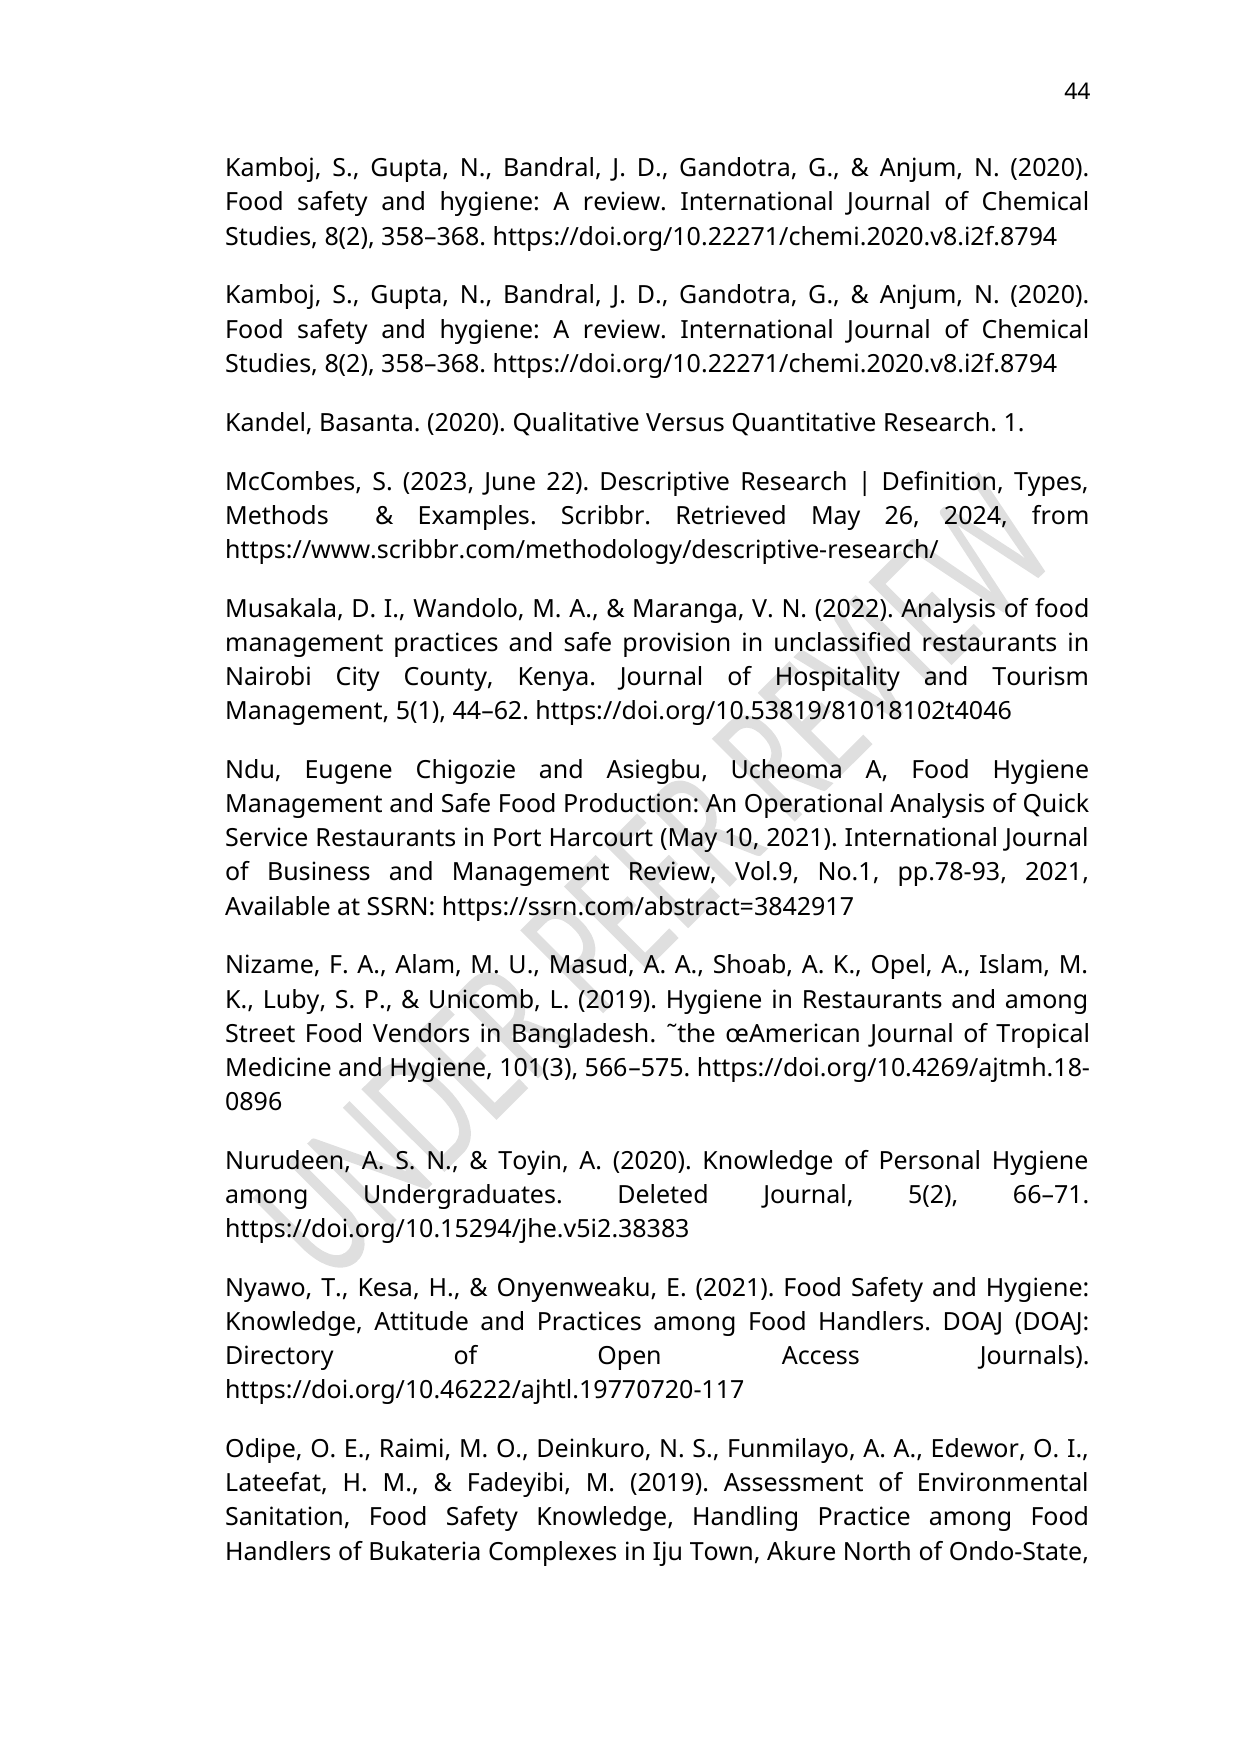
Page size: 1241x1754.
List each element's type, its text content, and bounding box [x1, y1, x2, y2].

text Nurudeen, A. S. N., & Toyin, A. (2020). Knowledge of Personal Hygiene among Undergraduates. Deleted Journal, 5(2), 66–71. https://doi.org/10.15294/jhe.v5i2.38383 [225, 1142, 1090, 1245]
text Nyawo, T., Kesa, H., & Onyenweaku, E. (2021). Food Safety and Hygiene: Knowledge, Attitude and Practices among Food Handlers. DOAJ (DOAJ: Directory of Open Access Journals). https://doi.org/10.46222/ajhtl.19770720-117 [225, 1270, 1090, 1406]
text McCombes, S. (2023, June 22). Descriptive Research | Definition, Types, Methods & Examples. Scribbr. Retrieved May 26, 2024, from https://www.scribbr.com/methodology/descriptive-research/ [225, 463, 1090, 566]
text Ndu, Eugene Chigozie and Asiegbu, Ucheoma A, Food Hygiene Management and Safe Food Production: An Operational Analysis of Quick Service Restaurants in Port Harcourt (May 10, 2021). International Journal of Business and Management Review, Vol.9, No.1, pp.78-93, 2021, Available at SSRN: https://ssrn.com/abstract=3842917 [225, 752, 1090, 922]
text Kamboj, S., Gupta, N., Bandral, J. D., Gandotra, G., & Anjum, N. (2020). Food safety and hygiene: A review. International Journal of Chemical Studies, 8(2), 358–368. https://doi.org/10.22271/chemi.2020.v8.i2f.8794 [225, 150, 1090, 252]
text Kamboj, S., Gupta, N., Bandral, J. D., Gandotra, G., & Anjum, N. (2020). Food safety and hygiene: A review. International Journal of Chemical Studies, 8(2), 358–368. https://doi.org/10.22271/chemi.2020.v8.i2f.8794 [225, 277, 1090, 379]
text Kandel, Basanta. (2020). Qualitative Versus Quantitative Research. 1. [225, 404, 1090, 438]
text Nizame, F. A., Alam, M. U., Masud, A. A., Shoab, A. K., Opel, A., Islam, M. K., Luby, S. P., & Unicomb, L. (2019). Hygiene in Restaurants and among Street Food Vendors in Bangladesh. ˜the œAmerican Journal of Tropical Medicine and Hygiene, 101(3), 566–575. https://doi.org/10.4269/ajtmh.18-0896 [225, 947, 1090, 1117]
text Musakala, D. I., Wandolo, M. A., & Maranga, V. N. (2022). Analysis of food management practices and safe provision in unclassified restaurants in Nairobi City County, Kenya. Journal of Hospitality and Tourism Management, 5(1), 44–62. https://doi.org/10.53819/81018102t4046 [225, 591, 1090, 727]
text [225, 1431, 1090, 1567]
